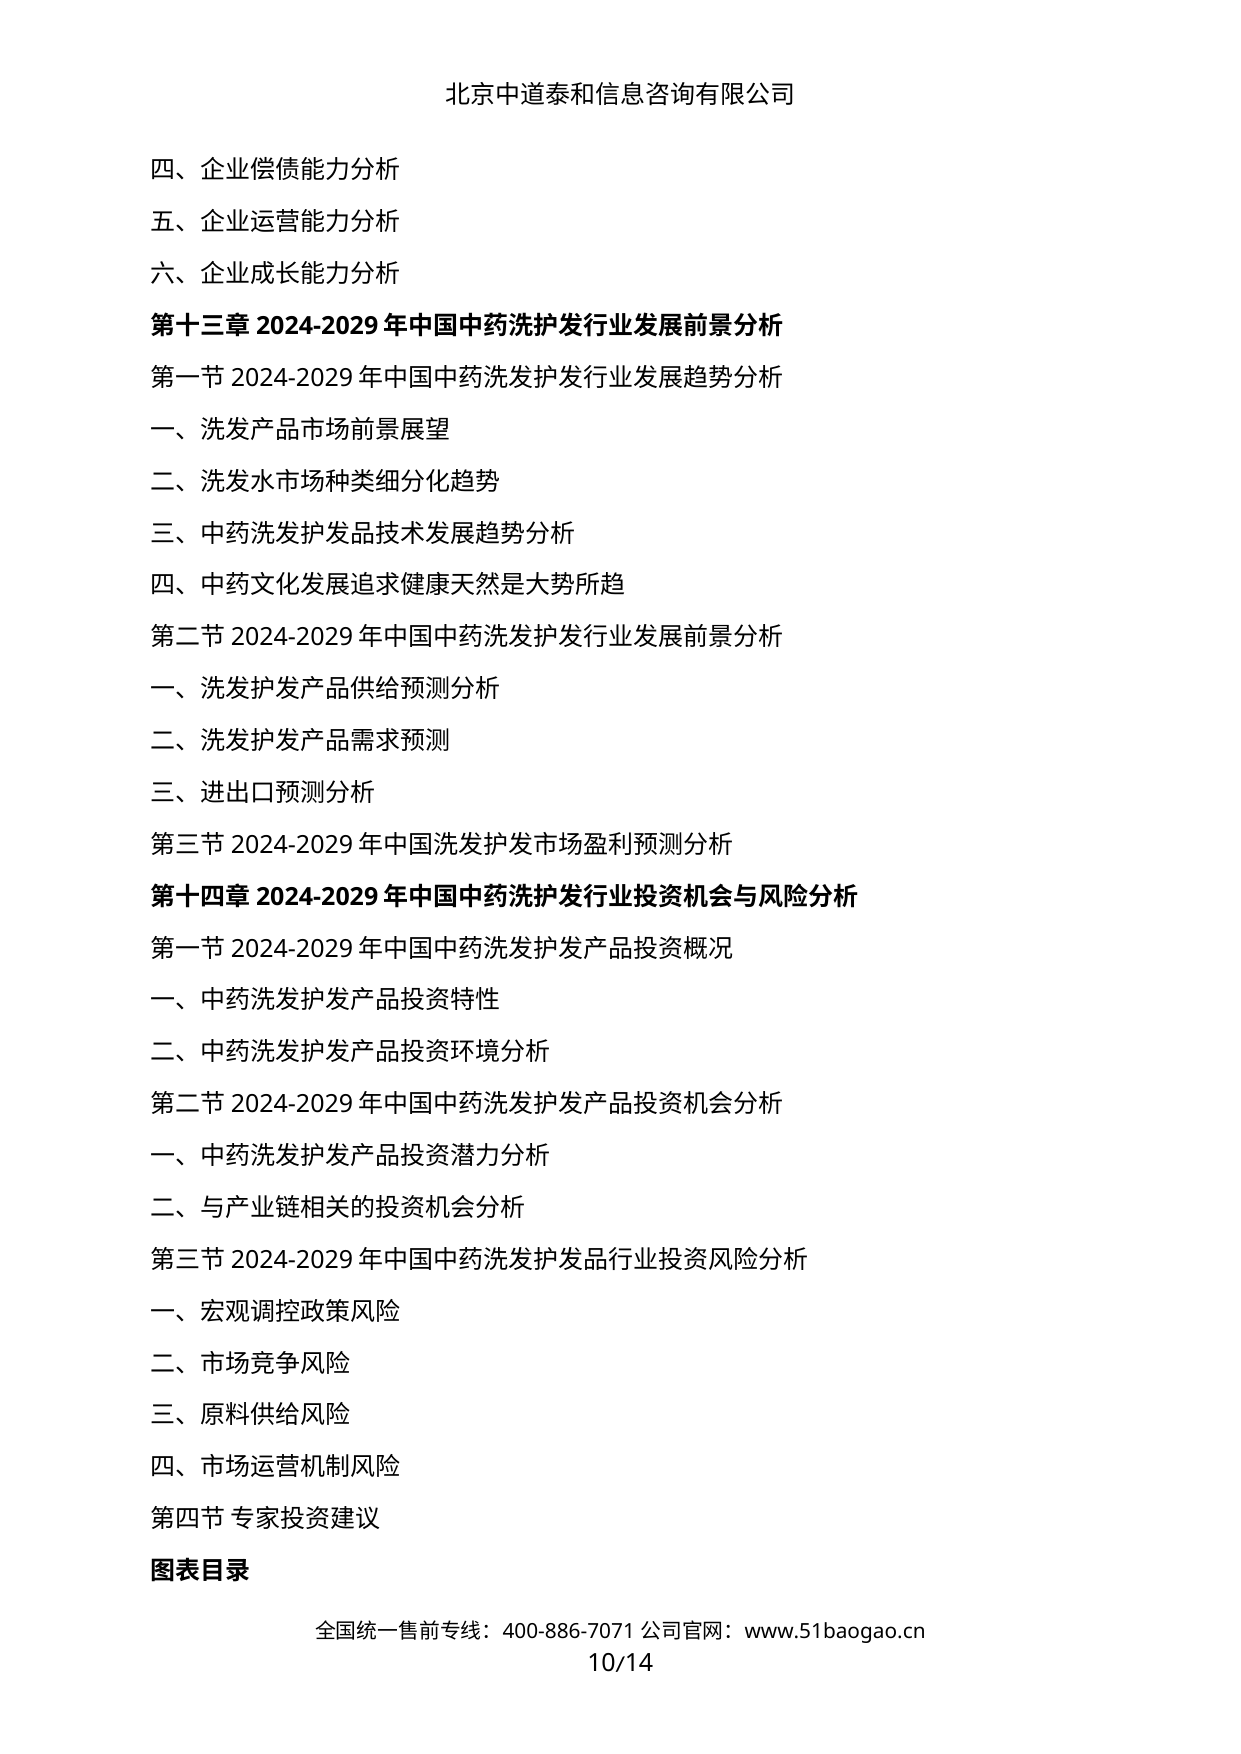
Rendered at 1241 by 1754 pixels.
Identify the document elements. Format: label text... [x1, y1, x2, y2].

text 三、中药洗发护发品技术发展趋势分析 [150, 513, 1090, 549]
text 二、与产业链相关的投资机会分析 [150, 1187, 1090, 1224]
text 图表目录 [150, 1551, 1090, 1587]
text 二、洗发水市场种类细分化趋势 [150, 461, 1090, 497]
text 一、洗发护发产品供给预测分析 [150, 669, 1090, 705]
text 第三节 2024-2029年中国洗发护发市场盈利预测分析 [150, 824, 1090, 861]
text 第四节 专家投资建议 [150, 1499, 1090, 1535]
text 第二节 2024-2029年中国中药洗发护发行业发展前景分析 [150, 617, 1090, 653]
text 三、进出口预测分析 [150, 772, 1090, 809]
text 第十三章 2024-2029年中国中药洗护发行业发展前景分析 [150, 306, 1090, 342]
text 第一节 2024-2029年中国中药洗发护发行业发展趋势分析 [150, 357, 1090, 394]
text 二、中药洗发护发产品投资环境分析 [150, 1032, 1090, 1068]
text 第一节 2024-2029年中国中药洗发护发产品投资概况 [150, 928, 1090, 964]
text 一、中药洗发护发产品投资特性 [150, 980, 1090, 1016]
text 五、企业运营能力分析 [150, 202, 1090, 238]
text 一、洗发产品市场前景展望 [150, 409, 1090, 446]
text 一、中药洗发护发产品投资潜力分析 [150, 1136, 1090, 1172]
text 二、市场竞争风险 [150, 1343, 1090, 1379]
text 第三节 2024-2029年中国中药洗发护发品行业投资风险分析 [150, 1239, 1090, 1276]
text 四、企业偿债能力分析 [150, 150, 1090, 186]
text 第十四章 2024-2029年中国中药洗护发行业投资机会与风险分析 [150, 876, 1090, 912]
text 三、原料供给风险 [150, 1395, 1090, 1431]
text 一、宏观调控政策风险 [150, 1291, 1090, 1327]
text 四、中药文化发展追求健康天然是大势所趋 [150, 565, 1090, 601]
text 二、洗发护发产品需求预测 [150, 721, 1090, 757]
text 六、企业成长能力分析 [150, 254, 1090, 290]
text 四、市场运营机制风险 [150, 1447, 1090, 1483]
text 第二节 2024-2029年中国中药洗发护发产品投资机会分析 [150, 1084, 1090, 1120]
